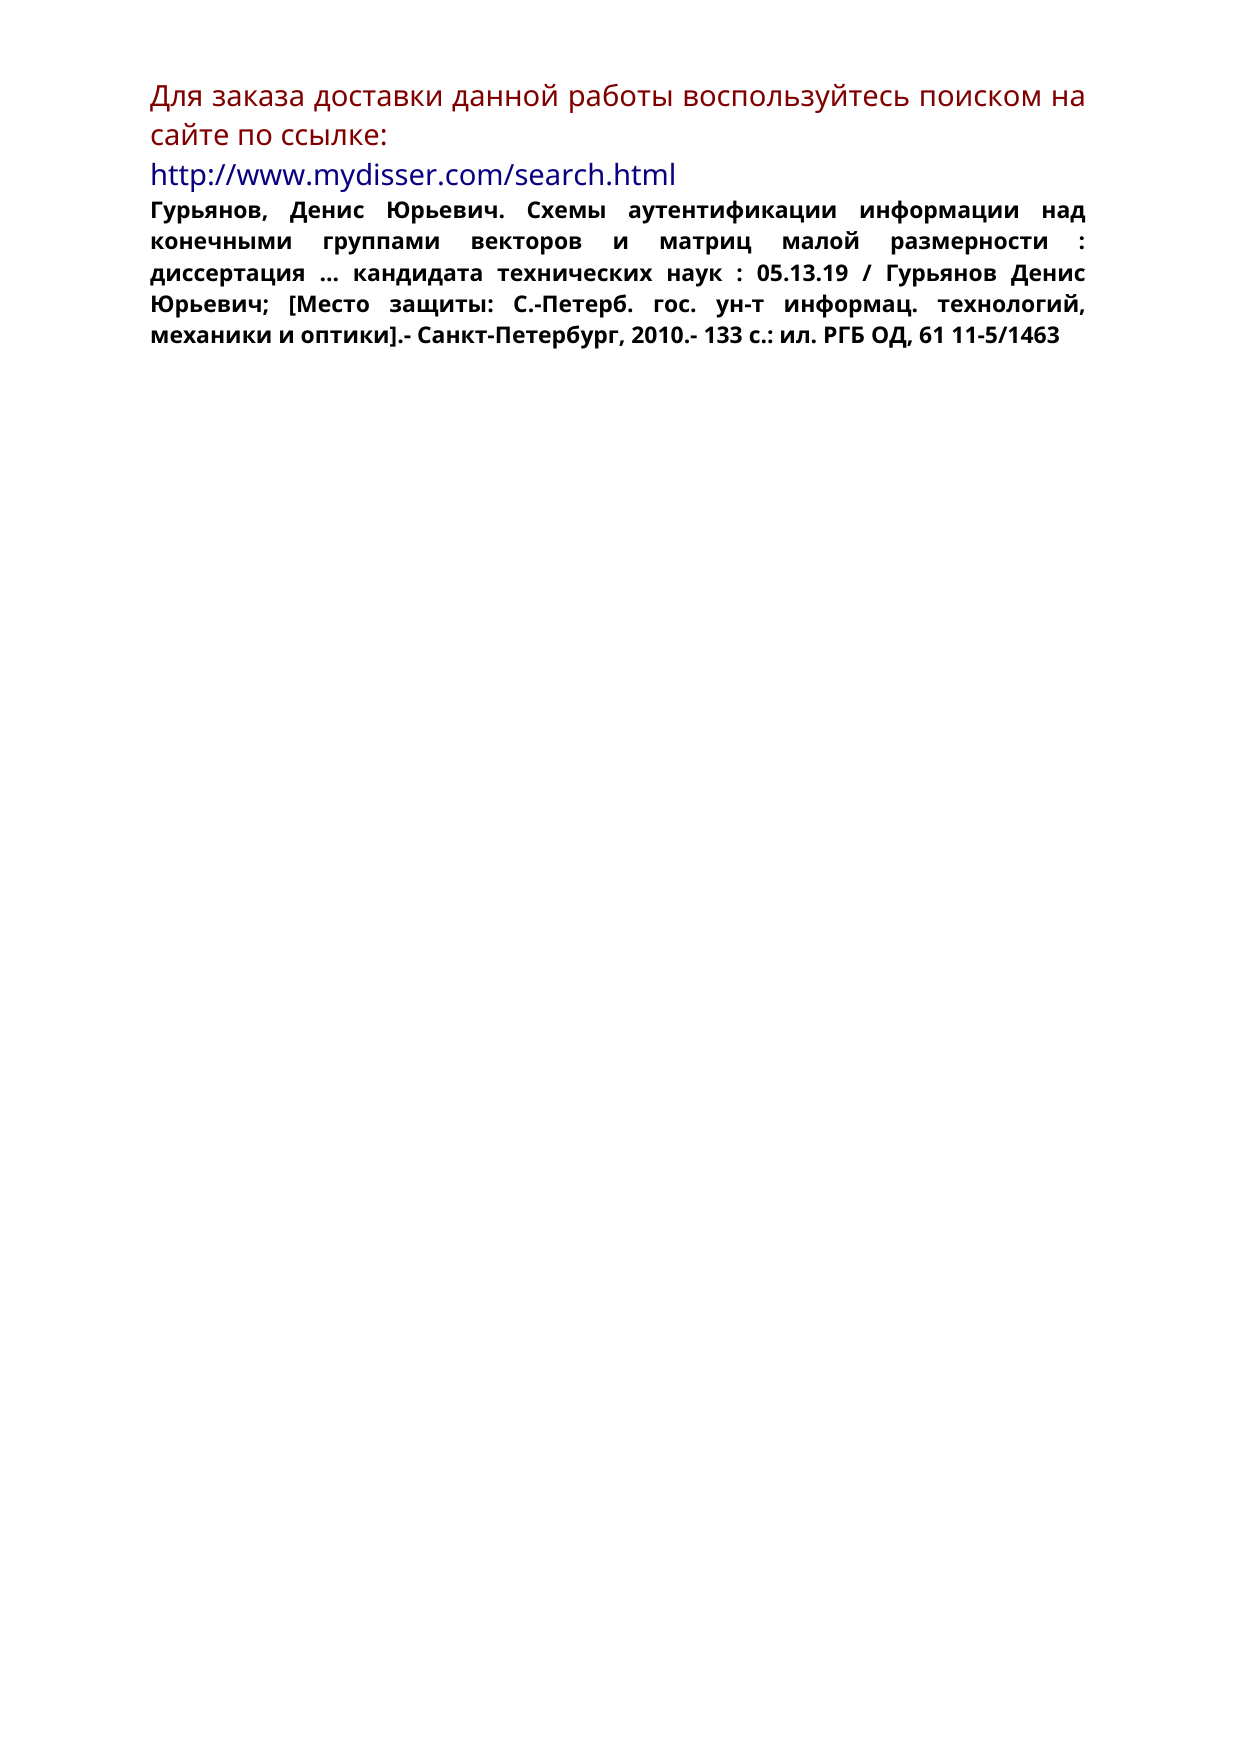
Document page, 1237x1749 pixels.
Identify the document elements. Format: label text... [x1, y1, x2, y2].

text Гурьянов, Денис Юрьевич. Схемы аутентификации информации над конечными группами векторов и матриц малой размерности : диссертация ... кандидата технических наук : 05.13.19 / Гурьянов Денис Юрьевич; [Место защиты: С.-Петерб. гос. ун-т информац. технологий, механики и оптики].- Санкт-Петербург, 2010.- 133 с.: ил. РГБ ОД, 61 11-5/1463 [150, 194, 1086, 350]
